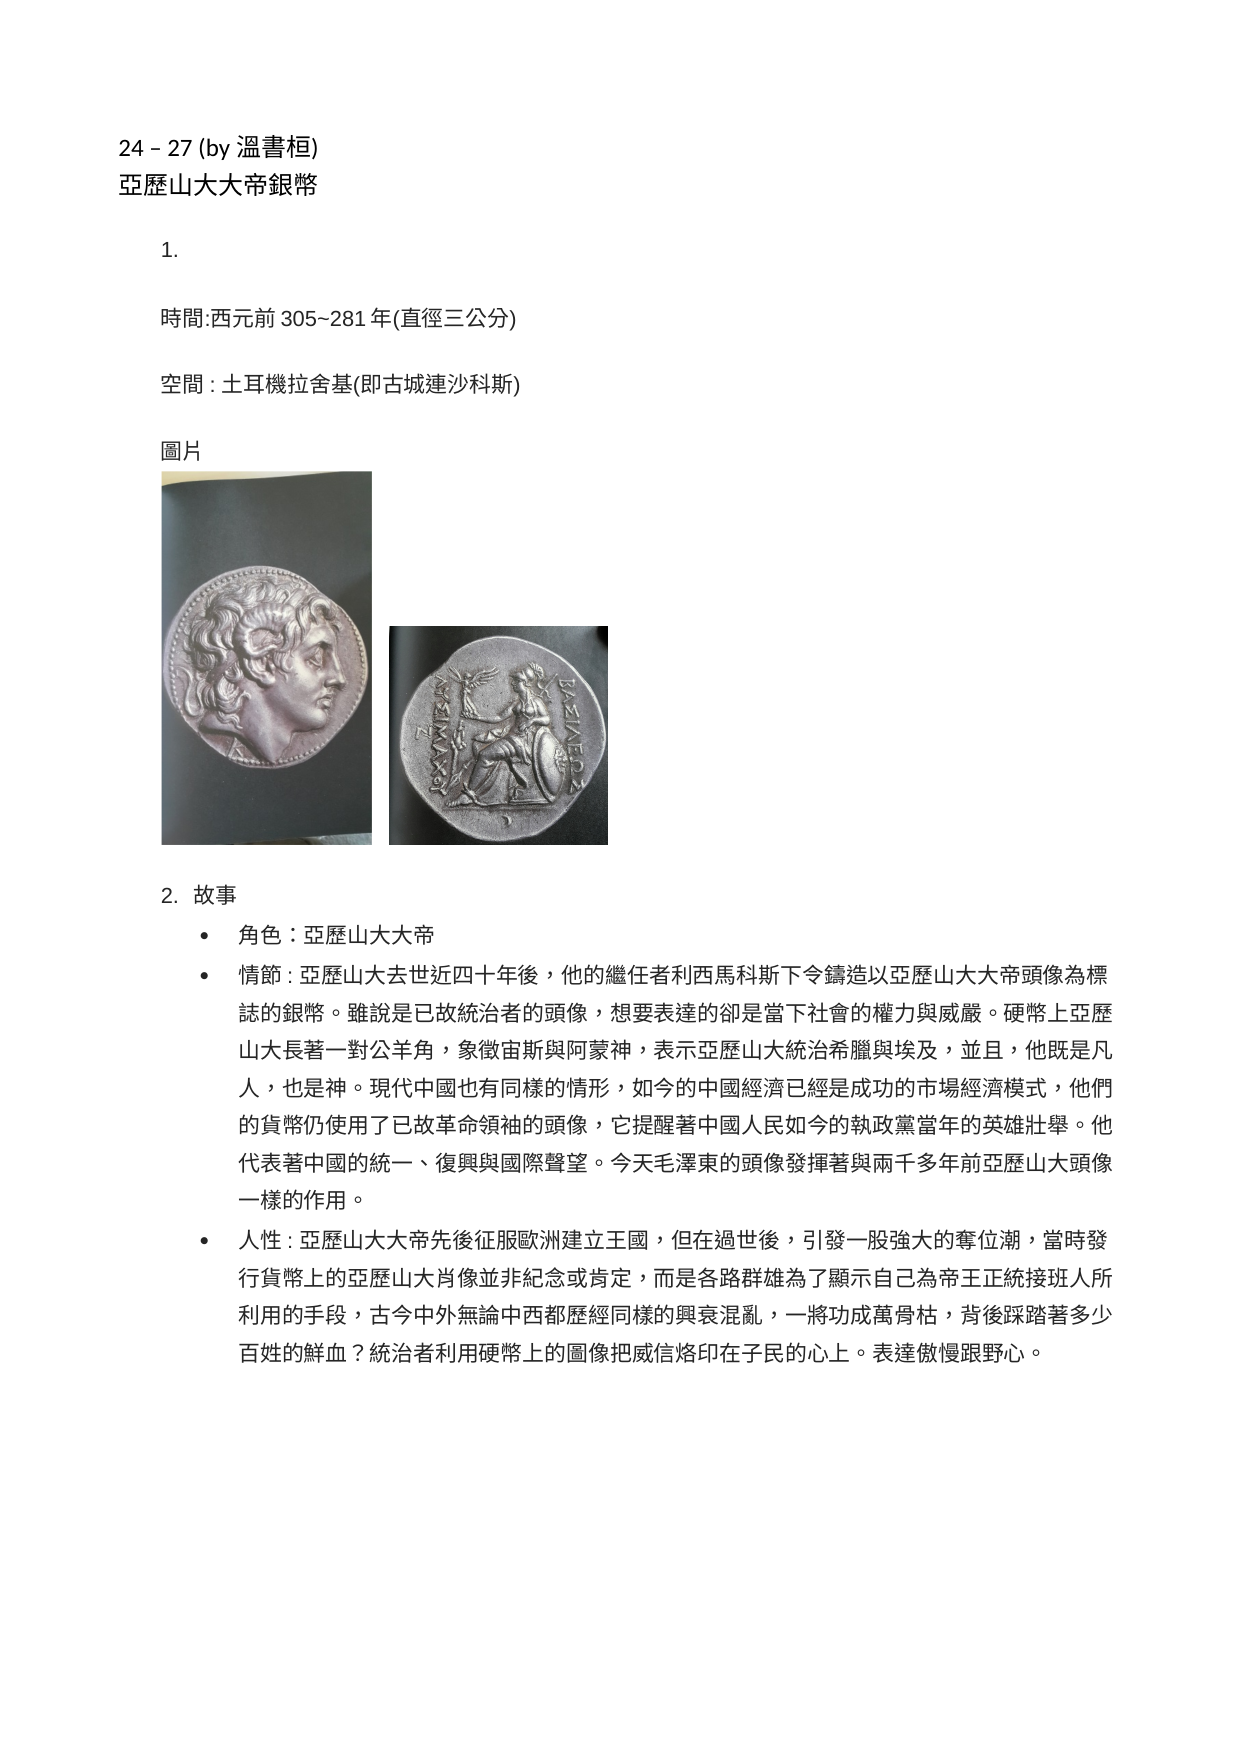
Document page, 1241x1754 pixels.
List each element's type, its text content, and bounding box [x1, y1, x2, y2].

text 空間 : 土耳機拉舍基(即古城連沙科斯) [161, 364, 1122, 402]
text 24 – 27 (by 溫書桓) [118, 127, 1122, 164]
text 圖片 [161, 431, 1122, 469]
list 情節 : 亞歷山大去世近四十年後，他的繼任者利西馬科斯下令鑄造以亞歷山大大帝頭像為標誌的銀幣。雖說是已故統治者的頭像，想要表達的卻是當下社會的權力與威嚴。硬幣上亞歷山大長著一對公羊角，象徵宙斯與阿蒙神，表示亞歷山大統治希臘與埃及，並且，他既是凡人，也是神。現代中國也有同樣的情形，如今的中國經濟已經是成功的市場經濟模式，他們的貨幣仍使用了已故革命領袖的頭像，它提醒著中國人民如今的執政黨當年的英雄壯舉。他代表著中國的統一、復興與國際聲望。今天毛澤東的頭像發揮著與兩千多年前亞歷山大頭像一樣的作用。 [201, 955, 1122, 1218]
list 角色：亞歷山大大帝 [201, 915, 1122, 953]
picture [162, 472, 371, 845]
list 人性 : 亞歷山大大帝先後征服歐洲建立王國，但在過世後，引發一股強大的奪位潮，當時發行貨幣上的亞歷山大肖像並非紀念或肯定，而是各路群雄為了顯示自己為帝王正統接班人所利用的手段，古今中外無論中西都歷經同樣的興衰混亂，一將功成萬骨枯，背後踩踏著多少百姓的鮮血？統治者利用硬幣上的圖像把威信烙印在子民的心上。表達傲慢跟野心。 [201, 1220, 1122, 1370]
text 亞歷山大大帝銀幣 [118, 164, 1122, 202]
list 故事 [161, 875, 1122, 913]
picture [389, 626, 608, 845]
text 時間:西元前305~281年(直徑三公分) [161, 298, 1122, 335]
